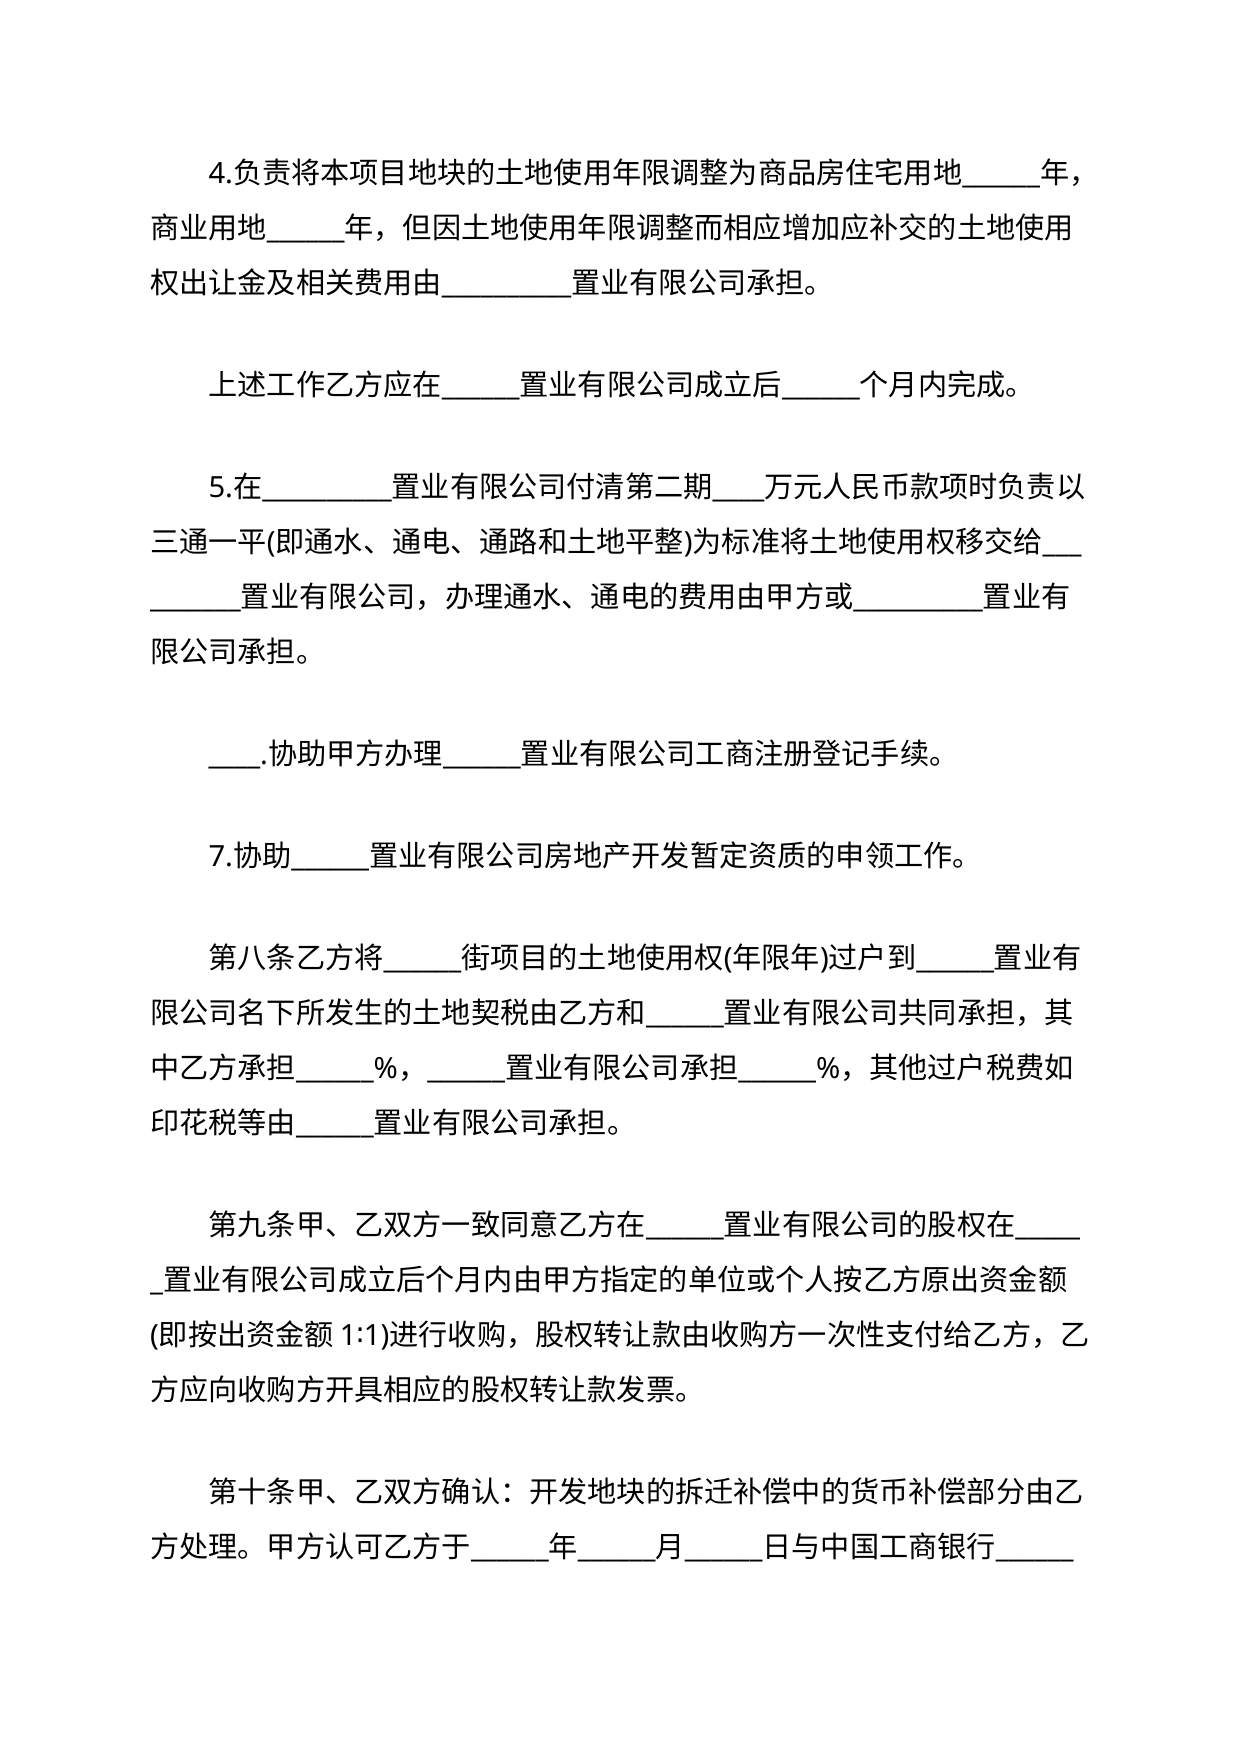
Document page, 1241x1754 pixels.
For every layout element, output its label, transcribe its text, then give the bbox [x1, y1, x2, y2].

text 5.在__________置业有限公司付清第二期____万元人民币款项时负责以三通一平(即通水、通电、通路和土地平整)为标准将土地使用权移交给__________置业有限公司，办理通水、通电的费用由甲方或__________置业有限公司承担。 [150, 464, 1090, 671]
text 4.负责将本项目地块的土地使用年限调整为商品房住宅用地______年，商业用地______年，但因土地使用年限调整而相应增加应补交的土地使用权出让金及相关费用由__________置业有限公司承担。 [150, 150, 1090, 302]
text 第九条甲、乙双方一致同意乙方在______置业有限公司的股权在______置业有限公司成立后个月内由甲方指定的单位或个人按乙方原出资金额(即按出资金额1∶1)进行收购，股权转让款由收购方一次性支付给乙方，乙方应向收购方开具相应的股权转让款发票。 [150, 1202, 1090, 1409]
text 上述工作乙方应在______置业有限公司成立后______个月内完成。 [150, 362, 1090, 404]
text ____.协助甲方办理______置业有限公司工商注册登记手续。 [150, 731, 1090, 773]
text 7.协助______置业有限公司房地产开发暂定资质的申领工作。 [150, 833, 1090, 875]
text 第八条乙方将______街项目的土地使用权(年限年)过户到______置业有限公司名下所发生的土地契税由乙方和______置业有限公司共同承担，其中乙方承担______%，______置业有限公司承担______%，其他过户税费如印花税等由______置业有限公司承担。 [150, 935, 1090, 1142]
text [150, 1468, 1090, 1566]
